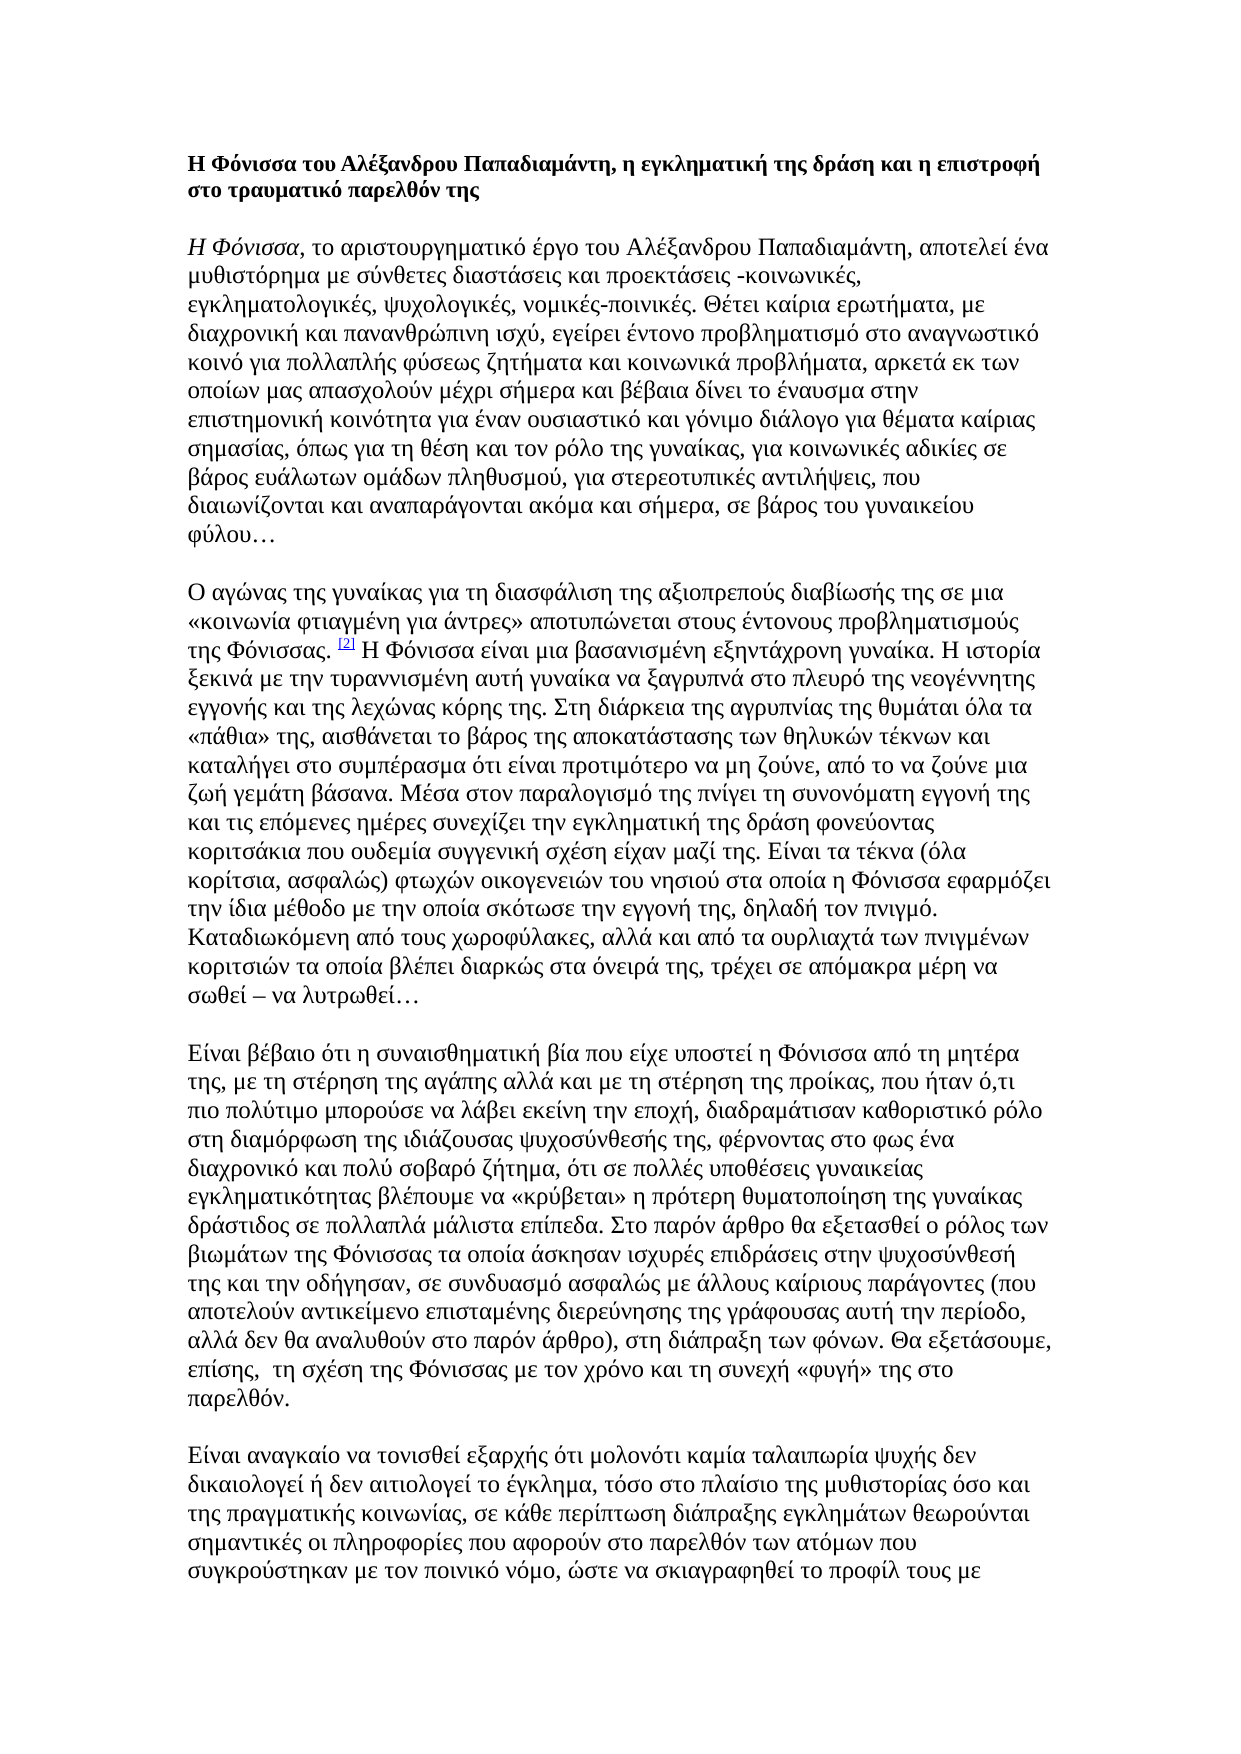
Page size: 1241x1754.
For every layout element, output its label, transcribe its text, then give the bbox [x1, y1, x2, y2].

text Eίναι βέβαιο ότι η συναισθηματική βία που είχε υποστεί η Φόνισσα από τη μητέρα της, με τη στέρηση της αγάπης αλλά και με τη στέρηση της προίκας, που ήταν ό,τι πιο πολύτιμο μπορούσε να λάβει εκείνη την εποχή, διαδραμάτισαν καθοριστικό ρόλο στη διαμόρφωση της ιδιάζουσας ψυχοσύνθεσής της, φέρνοντας στο φως ένα διαχρονικό και πολύ σοβαρό ζήτημα, ότι σε πολλές υποθέσεις γυναικείας εγκληματικότητας βλέπουμε να «κρύβεται» η πρότερη θυματοποίηση της γυναίκας δράστιδος σε πολλαπλά μάλιστα επίπεδα. Στο παρόν άρθρο θα εξετασθεί ο ρόλος των βιωμάτων της Φόνισσας τα οποία άσκησαν ισχυρές επιδράσεις στην ψυχοσύνθεσή της και την οδήγησαν, σε συνδυασμό ασφαλώς με άλλους καίριους παράγοντες (που αποτελούν αντικείμενο επισταμένης διερεύνησης της γράφουσας αυτή την περίοδο, αλλά δεν θα αναλυθούν στο παρόν άρθρο), στη διάπραξη των φόνων. Θα εξετάσουμε, επίσης, τη σχέση της Φόνισσας με τον χρόνο και τη συνεχή «φυγή» της στο παρελθόν. [187, 1038, 1053, 1411]
subtitle Η Φόνισσα του Αλέξανδρου Παπαδιαμάντη, η εγκληματική της δράση και η επιστροφή στο τραυματικό παρελθόν της [187, 150, 1053, 203]
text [187, 1441, 1053, 1584]
text Ο αγώνας της γυναίκας για τη διασφάλιση της αξιοπρεπούς διαβίωσής της σε μια «κοινωνία φτιαγμένη για άντρες» αποτυπώνεται στους έντονους προβληματισμούς της Φόνισσας. [2] Η Φόνισσα είναι μια βασανισμένη εξηντάχρονη γυναίκα. Η ιστορία ξεκινά με την τυραννισμένη αυτή γυναίκα να ξαγρυπνά στο πλευρό της νεογέννητης εγγονής και της λεχώνας κόρης της. Στη διάρκεια της αγρυπνίας της θυμάται όλα τα «πάθια» της, αισθάνεται το βάρος της αποκατάστασης των θηλυκών τέκνων και καταλήγει στο συμπέρασμα ότι είναι προτιμότερο να μη ζούνε, από το να ζούνε μια ζωή γεμάτη βάσανα. Μέσα στον παραλογισμό της πνίγει τη συνονόματη εγγονή της και τις επόμενες ημέρες συνεχίζει την εγκληματική της δράση φονεύοντας κοριτσάκια που ουδεμία συγγενική σχέση είχαν μαζί της. Είναι τα τέκνα (όλα κορίτσια, ασφαλώς) φτωχών οικογενειών του νησιού στα οποία η Φόνισσα εφαρμόζει την ίδια μέθοδο με την οποία σκότωσε την εγγονή της, δηλαδή τον πνιγμό. Καταδιωκόμενη από τους χωροφύλακες, αλλά και από τα ουρλιαχτά των πνιγμένων κοριτσιών τα οποία βλέπει διαρκώς στα όνειρά της, τρέχει σε απόμακρα μέρη να σωθεί – να λυτρωθεί… [187, 577, 1053, 1008]
text Η Φόνισσα, το αριστουργηματικό έργο του Αλέξανδρου Παπαδιαμάντη, αποτελεί ένα μυθιστόρημα με σύνθετες διαστάσεις και προεκτάσεις -κοινωνικές, εγκληματολογικές, ψυχολογικές, νομικές-ποινικές. Θέτει καίρια ερωτήματα, με διαχρονική και πανανθρώπινη ισχύ, εγείρει έντονο προβληματισμό στο αναγνωστικό κοινό για πολλαπλής φύσεως ζητήματα και κοινωνικά προβλήματα, αρκετά εκ των οποίων μας απασχολούν μέχρι σήμερα και βέβαια δίνει το έναυσμα στην επιστημονική κοινότητα για έναν ουσιαστικό και γόνιμο διάλογο για θέματα καίριας σημασίας, όπως για τη θέση και τον ρόλο της γυναίκας, για κοινωνικές αδικίες σε βάρος ευάλωτων ομάδων πληθυσμού, για στερεοτυπικές αντιλήψεις, που διαιωνίζονται και αναπαράγονται ακόμα και σήμερα, σε βάρος του γυναικείου φύλου… [187, 232, 1053, 548]
